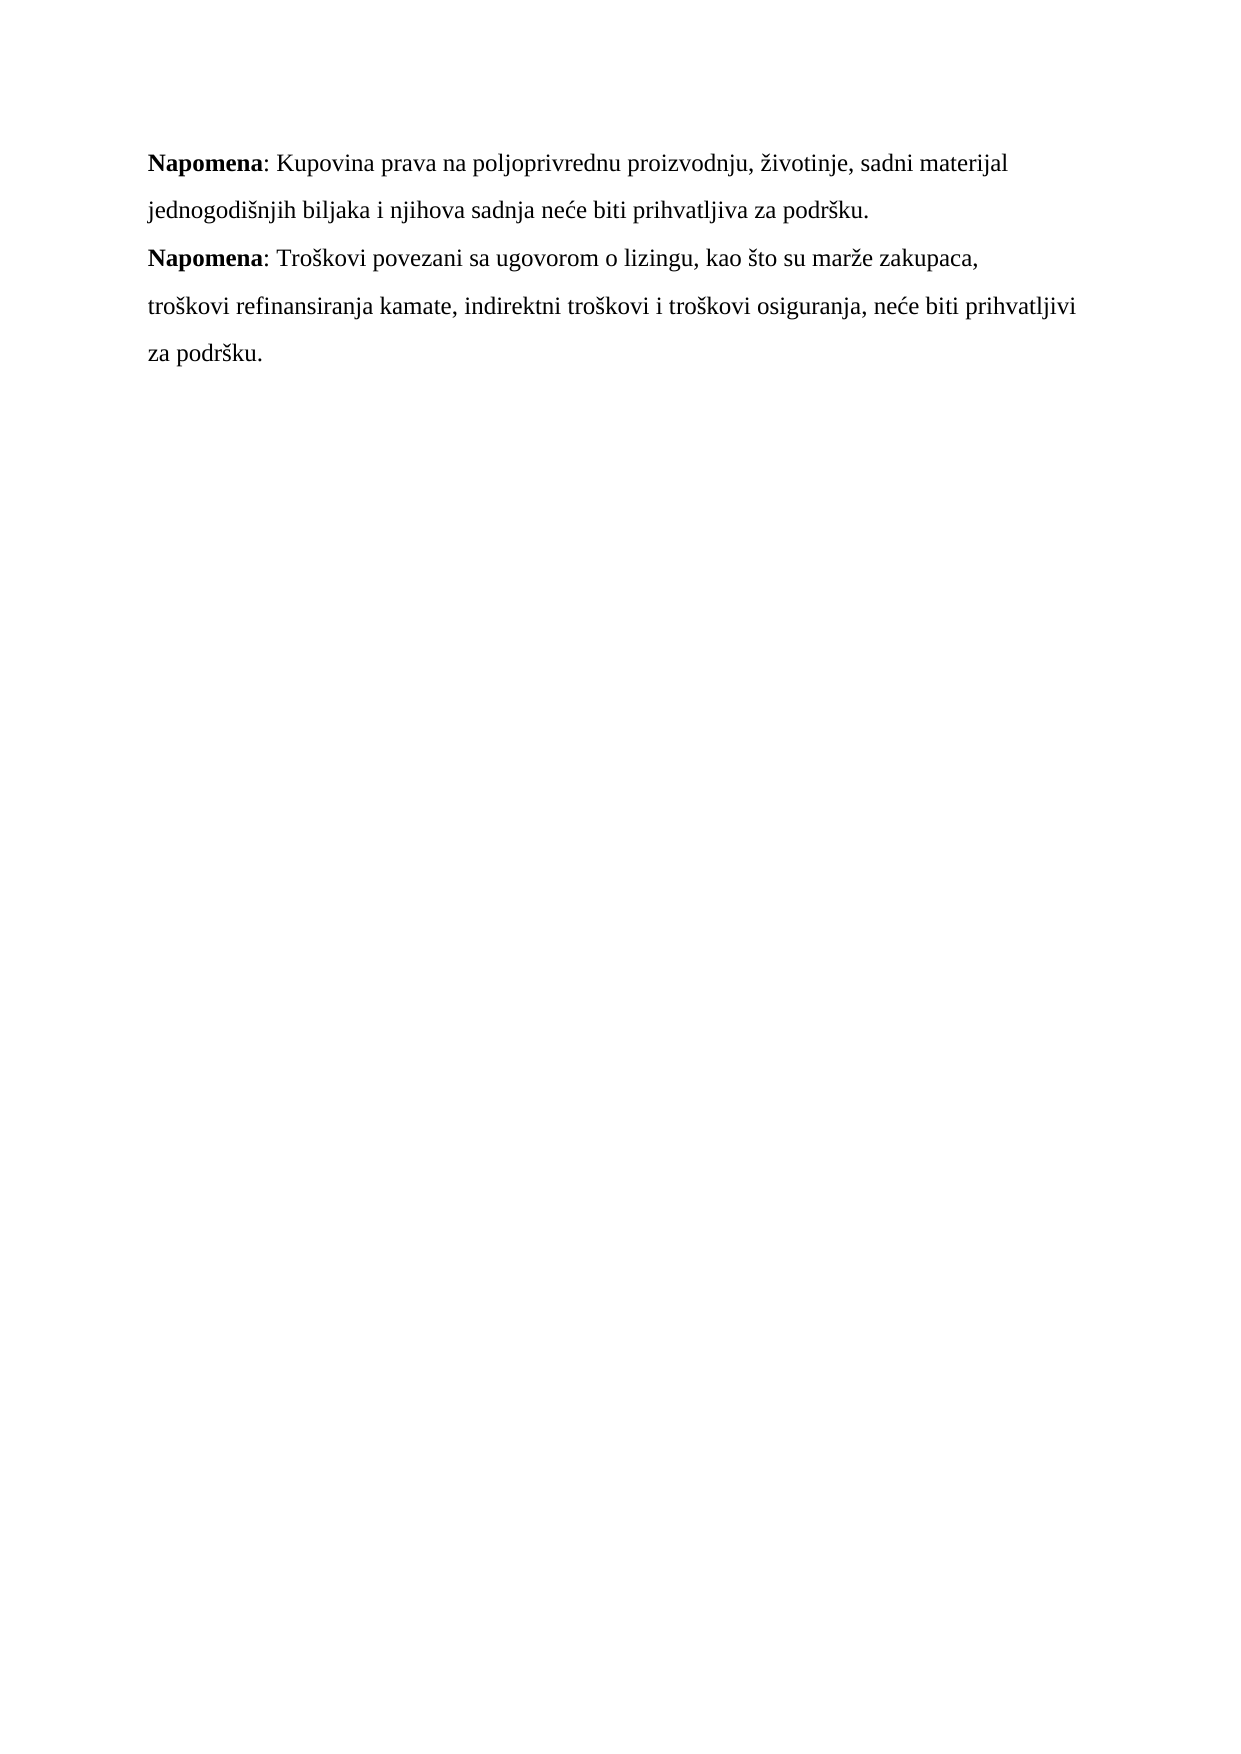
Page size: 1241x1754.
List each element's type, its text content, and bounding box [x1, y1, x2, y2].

text za podršku. [148, 338, 1093, 367]
text Napomena: Kupovina prava na poljoprivrednu proizvodnju, životinje, sadni materijal [148, 148, 1093, 176]
text Napomena: Troškovi povezani sa ugovorom o lizingu, kao što su marže zakupaca, [148, 243, 1093, 272]
text jednogodišnjih biljaka i njihova sadnja neće biti prihvatljiva za podršku. [148, 195, 1093, 224]
text troškovi refinansiranja kamate, indirektni troškovi i troškovi osiguranja, neće biti prihvatljivi [148, 291, 1093, 319]
